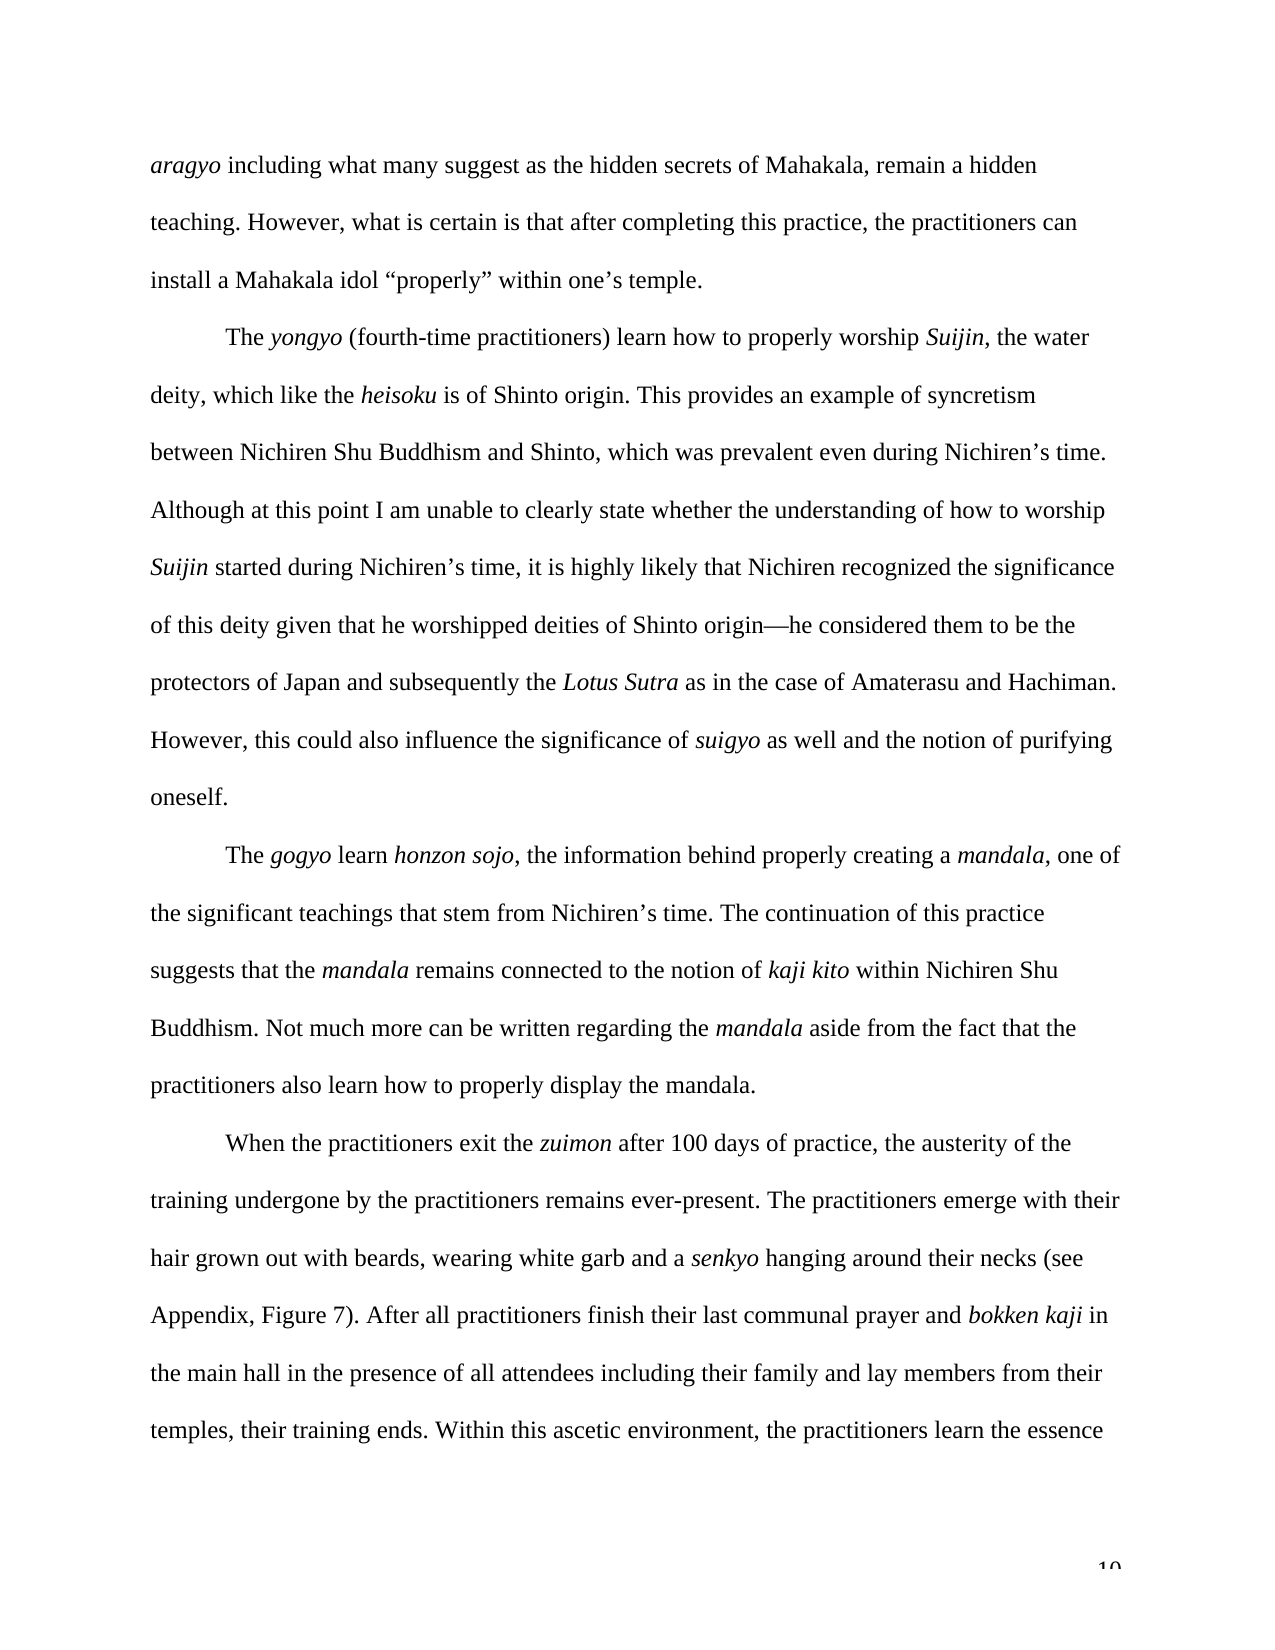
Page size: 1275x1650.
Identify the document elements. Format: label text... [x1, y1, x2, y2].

text When the practitioners exit the zuimon after 100 days of practice, the austerity of the training undergone by the practitioners remains ever-present. The practitioners emerge with their hair grown out with beards, wearing white garb and a senkyo hanging around their necks (see Appendix, Figure 7). After all practitioners finish their last communal prayer and bokken kaji in the main hall in the presence of all attendees including their family and lay members from their temples, their training ends. Within this ascetic environment, the practitioners learn the essence [150, 1128, 1120, 1444]
text aragyo including what many suggest as the hidden secrets of Mahakala, remain a hidden teaching. However, what is certain is that after completing this practice, the practitioners can install a Mahakala idol “properly” within one’s temple. [150, 150, 1080, 294]
text The yongyo (fourth-time practitioners) learn how to properly worship Suijin, the water deity, which like the heisoku is of Shinto origin. This provides an example of syncretism between Nichiren Shu Buddhism and Shinto, which was prevalent even during Nichiren’s time. Although at this point I am unable to clearly state whether the understanding of how to worship Suijin started during Nichiren’s time, it is highly likely that Nichiren recognized the significance of this deity given that he worshipped deities of Shinto origin—he considered them to be the protectors of Japan and subsequently the Lotus Sutra as in the case of Amaterasu and Hachiman. However, this could also influence the significance of suigyo as well and the notion of purifying oneself. [150, 322, 1119, 811]
text The gogyo learn honzon sojo, the information behind properly creating a mandala, one of the significant teachings that stem from Nichiren’s time. The continuation of this practice suggests that the mandala remains connected to the notion of kaji kito within Nichiren Shu Buddhism. Not much more can be written regarding the mandala aside from the fact that the practitioners also learn how to properly display the mandala. [150, 840, 1122, 1099]
